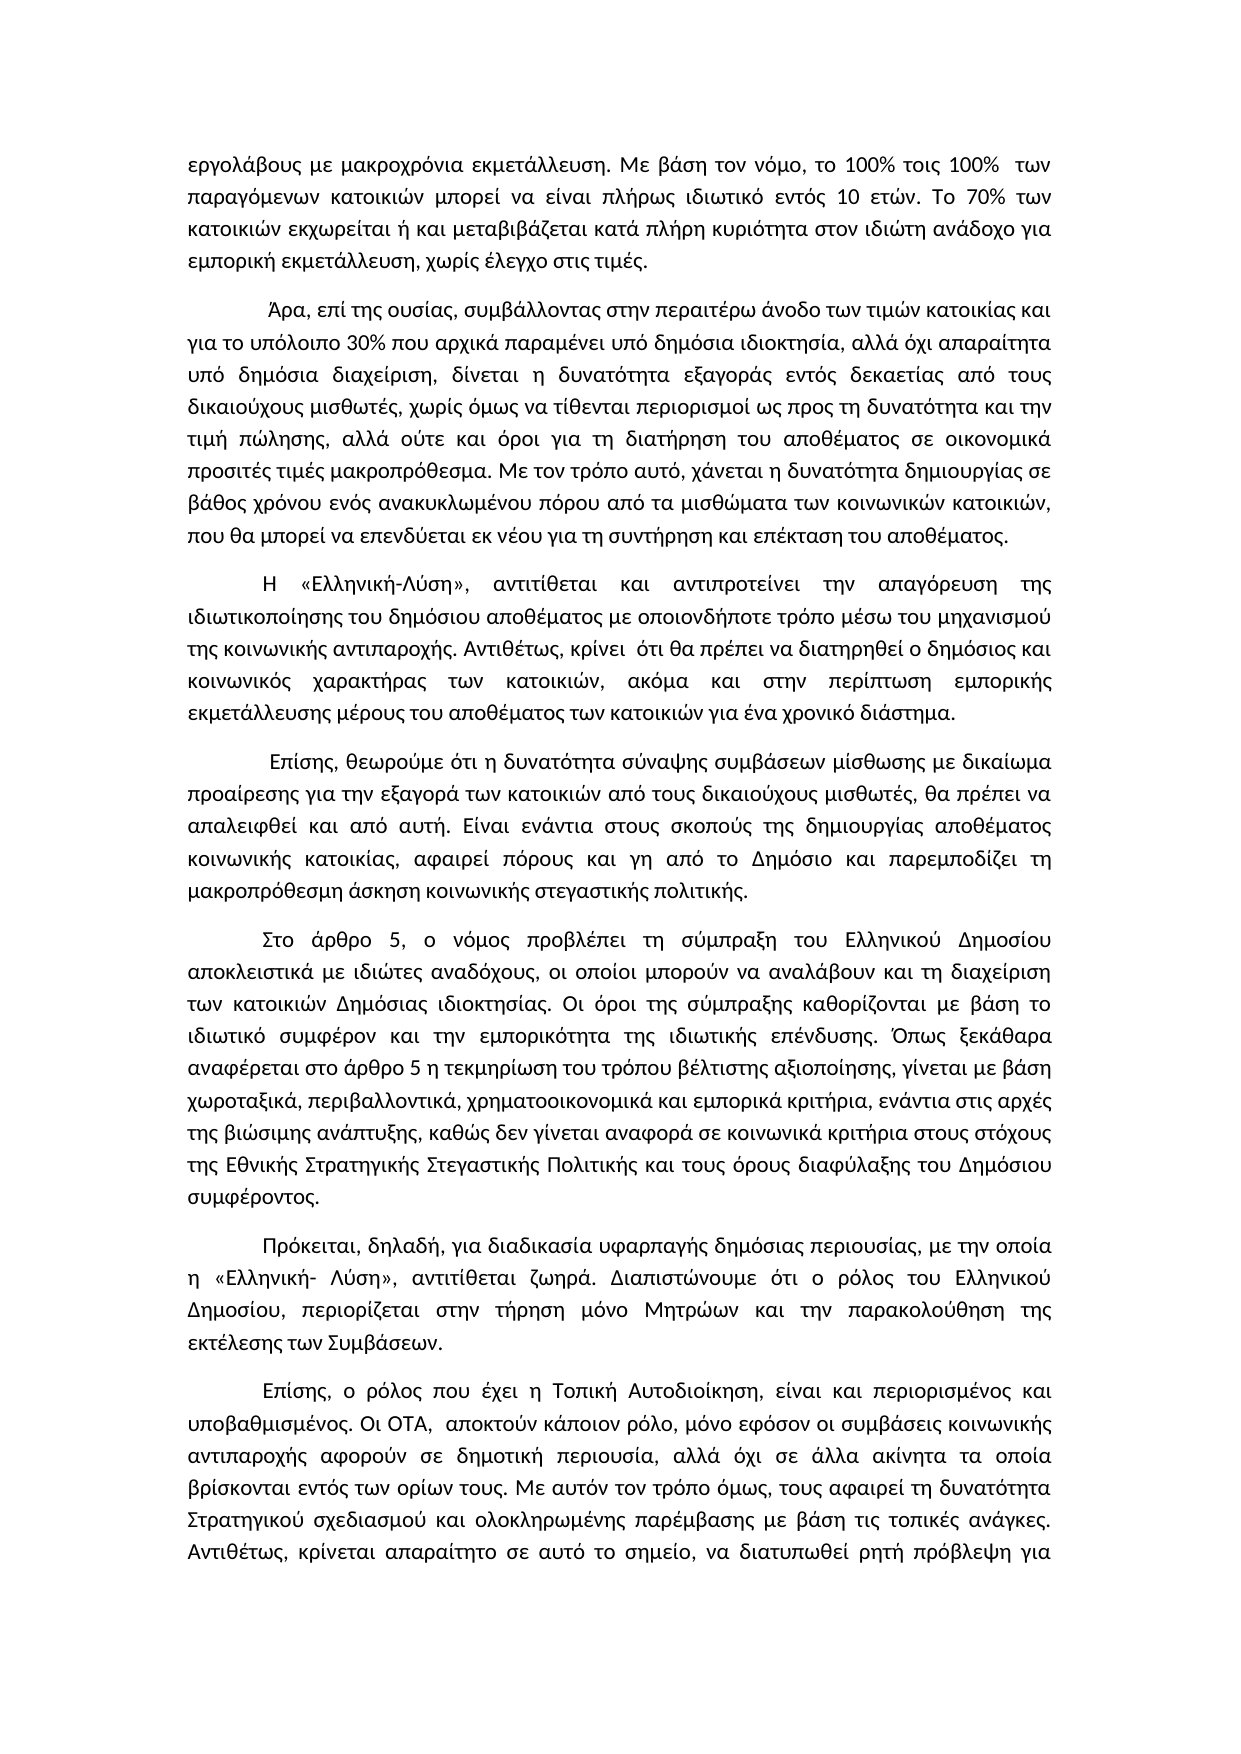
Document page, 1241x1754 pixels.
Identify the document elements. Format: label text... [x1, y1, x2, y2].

text Στο άρθρο 5, ο νόμος προβλέπει τη σύμπραξη του Ελληνικού Δημοσίου αποκλειστικά με ιδιώτες αναδόχους, οι οποίοι μπορούν να αναλάβουν και τη διαχείριση των κατοικιών Δημόσιας ιδιοκτησίας. Οι όροι της σύμπραξης καθορίζονται με βάση το ιδιωτικό συμφέρον και την εμπορικότητα της ιδιωτικής επένδυσης. Όπως ξεκάθαρα αναφέρεται στο άρθρο 5 η τεκμηρίωση του τρόπου βέλτιστης αξιοποίησης, γίνεται με βάση χωροταξικά, περιβαλλοντικά, χρηματοοικονομικά και εμπορικά κριτήρια, ενάντια στις αρχές της βιώσιμης ανάπτυξης, καθώς δεν γίνεται αναφορά σε κοινωνικά κριτήρια στους στόχους της Εθνικής Στρατηγικής Στεγαστικής Πολιτικής και τους όρους διαφύλαξης του Δημόσιου συμφέροντος. [187, 925, 1053, 1210]
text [187, 1377, 1053, 1566]
text Η «Ελληνική-Λύση», αντιτίθεται και αντιπροτείνει την απαγόρευση της ιδιωτικοποίησης του δημόσιου αποθέματος με οποιονδήποτε τρόπο μέσω του μηχανισμού της κοινωνικής αντιπαροχής. Αντιθέτως, κρίνει ότι θα πρέπει να διατηρηθεί ο δημόσιος και κοινωνικός χαρακτήρας των κατοικιών, ακόμα και στην περίπτωση εμπορικής εκμετάλλευσης μέρους του αποθέματος των κατοικιών για ένα χρονικό διάστημα. [187, 569, 1053, 726]
text Άρα, επί της ουσίας, συμβάλλοντας στην περαιτέρω άνοδο των τιμών κατοικίας και για το υπόλοιπο 30% που αρχικά παραμένει υπό δημόσια ιδιοκτησία, αλλά όχι απαραίτητα υπό δημόσια διαχείριση, δίνεται η δυνατότητα εξαγοράς εντός δεκαετίας από τους δικαιούχους μισθωτές, χωρίς όμως να τίθενται περιορισμοί ως προς τη δυνατότητα και την τιμή πώλησης, αλλά ούτε και όροι για τη διατήρηση του αποθέματος σε οικονομικά προσιτές τιμές μακροπρόθεσμα. Με τον τρόπο αυτό, χάνεται η δυνατότητα δημιουργίας σε βάθος χρόνου ενός ανακυκλωμένου πόρου από τα μισθώματα των κοινωνικών κατοικιών, που θα μπορεί να επενδύεται εκ νέου για τη συντήρηση και επέκταση του αποθέματος. [187, 295, 1053, 549]
text Πρόκειται, δηλαδή, για διαδικασία υφαρπαγής δημόσιας περιουσίας, με την οποία η «Ελληνική- Λύση», αντιτίθεται ζωηρά. Διαπιστώνουμε ότι ο ρόλος του Ελληνικού Δημοσίου, περιορίζεται στην τήρηση μόνο Μητρώων και την παρακολούθηση της εκτέλεσης των Συμβάσεων. [187, 1231, 1053, 1356]
text Επίσης, θεωρούμε ότι η δυνατότητα σύναψης συμβάσεων μίσθωσης με δικαίωμα προαίρεσης για την εξαγορά των κατοικιών από τους δικαιούχους μισθωτές, θα πρέπει να απαλειφθεί και από αυτή. Είναι ενάντια στους σκοπούς της δημιουργίας αποθέματος κοινωνικής κατοικίας, αφαιρεί πόρους και γη από το Δημόσιο και παρεμποδίζει τη μακροπρόθεσμη άσκηση κοινωνικής στεγαστικής πολιτικής. [187, 747, 1053, 904]
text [187, 150, 1053, 274]
